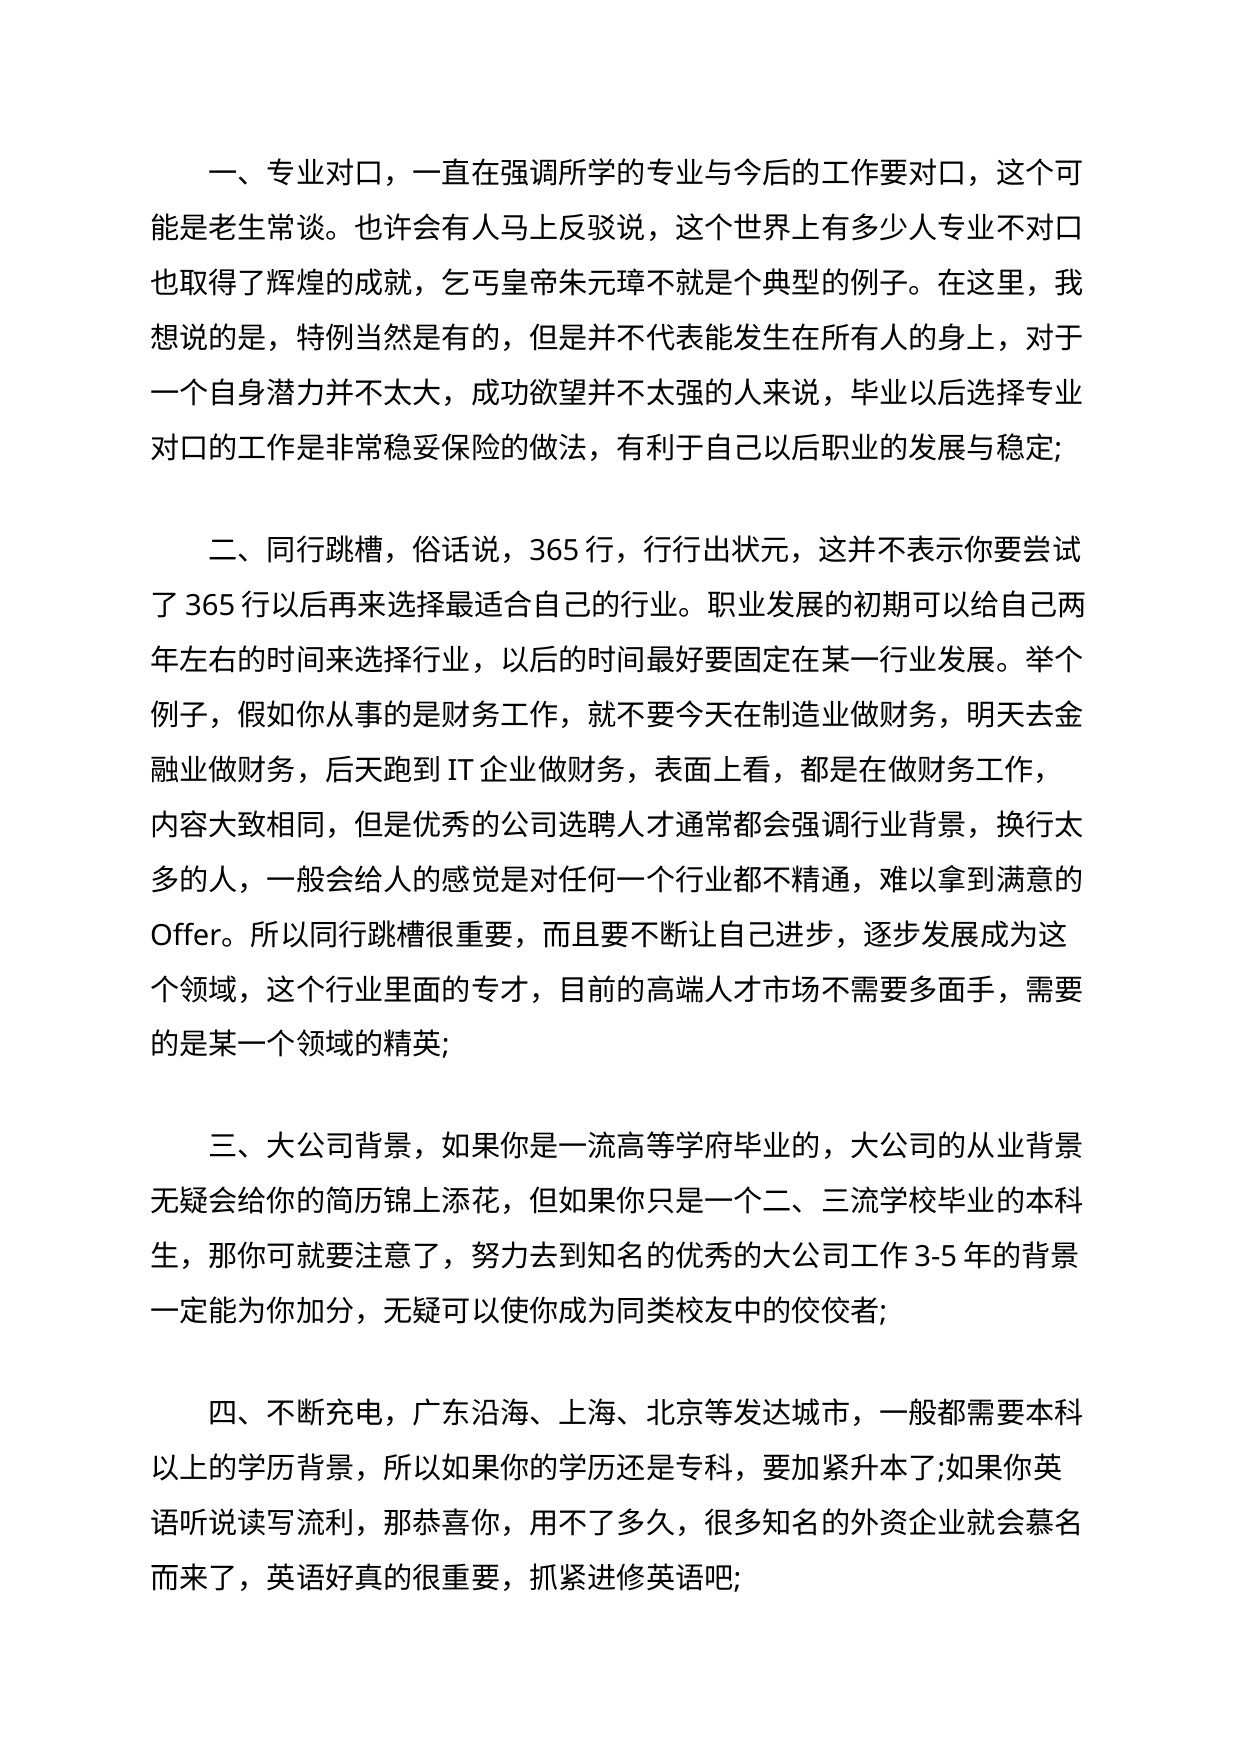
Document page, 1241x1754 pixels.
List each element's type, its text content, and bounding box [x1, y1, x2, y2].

text 二、同行跳槽，俗话说，365行，行行出状元，这并不表示你要尝试了365行以后再来选择最适合自己的行业。职业发展的初期可以给自己两年左右的时间来选择行业，以后的时间最好要固定在某一行业发展。举个例子，假如你从事的是财务工作，就不要今天在制造业做财务，明天去金融业做财务，后天跑到IT企业做财务，表面上看，都是在做财务工作，内容大致相同，但是优秀的公司选聘人才通常都会强调行业背景，换行太多的人，一般会给人的感觉是对任何一个行业都不精通，难以拿到满意的Offer。所以同行跳槽很重要，而且要不断让自己进步，逐步发展成为这个领域，这个行业里面的专才，目前的高端人才市场不需要多面手，需要的是某一个领域的精英; [150, 526, 1090, 1063]
text 一、专业对口，一直在强调所学的专业与今后的工作要对口，这个可能是老生常谈。也许会有人马上反驳说，这个世界上有多少人专业不对口也取得了辉煌的成就，乞丐皇帝朱元璋不就是个典型的例子。在这里，我想说的是，特例当然是有的，但是并不代表能发生在所有人的身上，对于一个自身潜力并不太大，成功欲望并不太强的人来说，毕业以后选择专业对口的工作是非常稳妥保险的做法，有利于自己以后职业的发展与稳定; [150, 150, 1090, 467]
text 三、大公司背景，如果你是一流高等学府毕业的，大公司的从业背景无疑会给你的简历锦上添花，但如果你只是一个二、三流学校毕业的本科生，那你可就要注意了，努力去到知名的优秀的大公司工作3-5年的背景一定能为你加分，无疑可以使你成为同类校友中的佼佼者; [150, 1123, 1090, 1330]
text 四、不断充电，广东沿海、上海、北京等发达城市，一般都需要本科以上的学历背景，所以如果你的学历还是专科，要加紧升本了;如果你英语听说读写流利，那恭喜你，用不了多久，很多知名的外资企业就会慕名而来了，英语好真的很重要，抓紧进修英语吧; [150, 1390, 1090, 1597]
